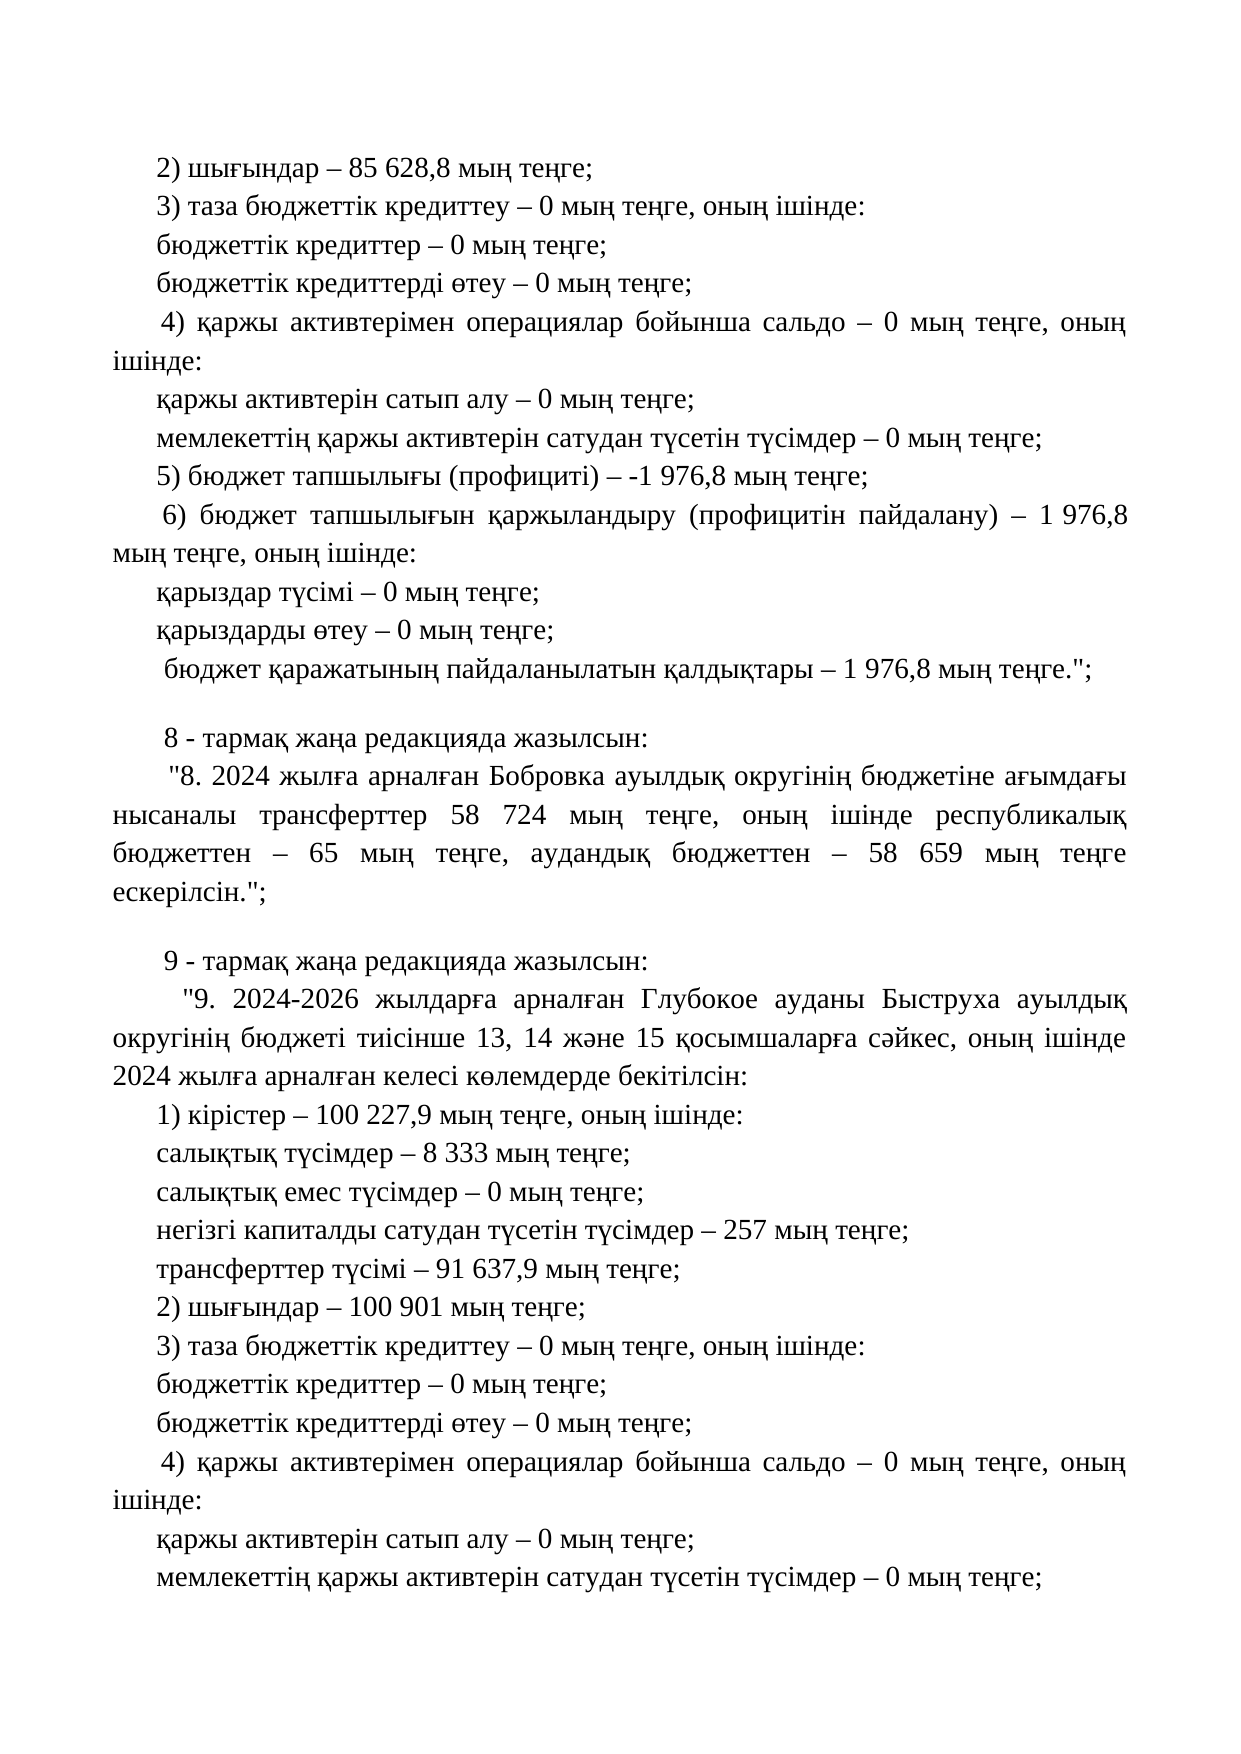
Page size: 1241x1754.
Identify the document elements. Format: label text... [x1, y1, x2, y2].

text қарыздарды өтеу – 0 мың теңге; [112, 612, 1128, 646]
text 2) шығындар – 100 901 мың теңге; [112, 1289, 1128, 1323]
text салықтық түсімдер – 8 333 мың теңге; [112, 1135, 1128, 1169]
text 1) кірістер – 100 227,9 мың теңге, оның ішінде: [112, 1097, 1128, 1130]
text 6) бюджет тапшылығын қаржыландыру (профицитін пайдалану) – 1 976,8 мың теңге, оның ішінде: [112, 497, 1128, 569]
text 9 - тармақ жаңа редакцияда жазылсын: [112, 943, 1128, 976]
text 8 - тармақ жаңа редакцияда жазылсын: [112, 720, 1128, 753]
text мемлекеттің қаржы активтерін сатудан түсетін түсімдер – 0 мың теңге; [112, 420, 1128, 453]
text 3) таза бюджеттік кредиттеу – 0 мың теңге, оның ішінде: [112, 1328, 1128, 1362]
text 2) шығындар – 85 628,8 мың теңге; [112, 150, 1128, 183]
text 4) қаржы активтерімен операциялар бойынша сальдо – 0 мың теңге, оның ішінде: [112, 1444, 1128, 1516]
text қарыздар түсімі – 0 мың теңге; [112, 574, 1128, 607]
text қаржы активтерін сатып алу – 0 мың теңге; [112, 1521, 1128, 1554]
text мемлекеттің қаржы активтерін сатудан түсетін түсімдер – 0 мың теңге; [112, 1559, 1128, 1593]
text қаржы активтерін сатып алу – 0 мың теңге; [112, 381, 1128, 415]
text бюджеттік кредиттер – 0 мың теңге; [112, 1367, 1128, 1400]
text 5) бюджет тапшылығы (профициті) – -1 976,8 мың теңге; [112, 458, 1128, 492]
text 3) таза бюджеттік кредиттеу – 0 мың теңге, оның ішінде: [112, 188, 1128, 222]
text салықтық емес түсімдер – 0 мың теңге; [112, 1174, 1128, 1207]
text "8. 2024 жылға арналған Бобровка ауылдық округінің бюджетіне ағымдағы нысаналы трансферттер 58 724 мың теңге, оның ішінде республикалық бюджеттен – 65 мың теңге, аудандық бюджеттен – 58 659 мың теңге ескерілсін."; [112, 758, 1128, 907]
text бюджеттік кредиттерді өтеу – 0 мың теңге; [112, 266, 1128, 299]
text бюджет қаражатының пайдаланылатын қалдықтары – 1 976,8 мың теңге."; [112, 651, 1128, 684]
text 4) қаржы активтерімен операциялар бойынша сальдо – 0 мың теңге, оның ішінде: [112, 304, 1128, 376]
text трансферттер түсімі – 91 637,9 мың теңге; [112, 1251, 1128, 1284]
text "9. 2024-2026 жылдарға арналған Глубокое ауданы Быструха ауылдық округінің бюджеті тиісінше 13, 14 және 15 қосымшаларға сәйкес, оның ішінде 2024 жылға арналған келесі көлемдерде бекітілсін: [112, 981, 1128, 1092]
text бюджеттік кредиттерді өтеу – 0 мың теңге; [112, 1405, 1128, 1439]
text негізгі капиталды сатудан түсетін түсімдер – 257 мың теңге; [112, 1212, 1128, 1246]
text бюджеттік кредиттер – 0 мың теңге; [112, 227, 1128, 261]
